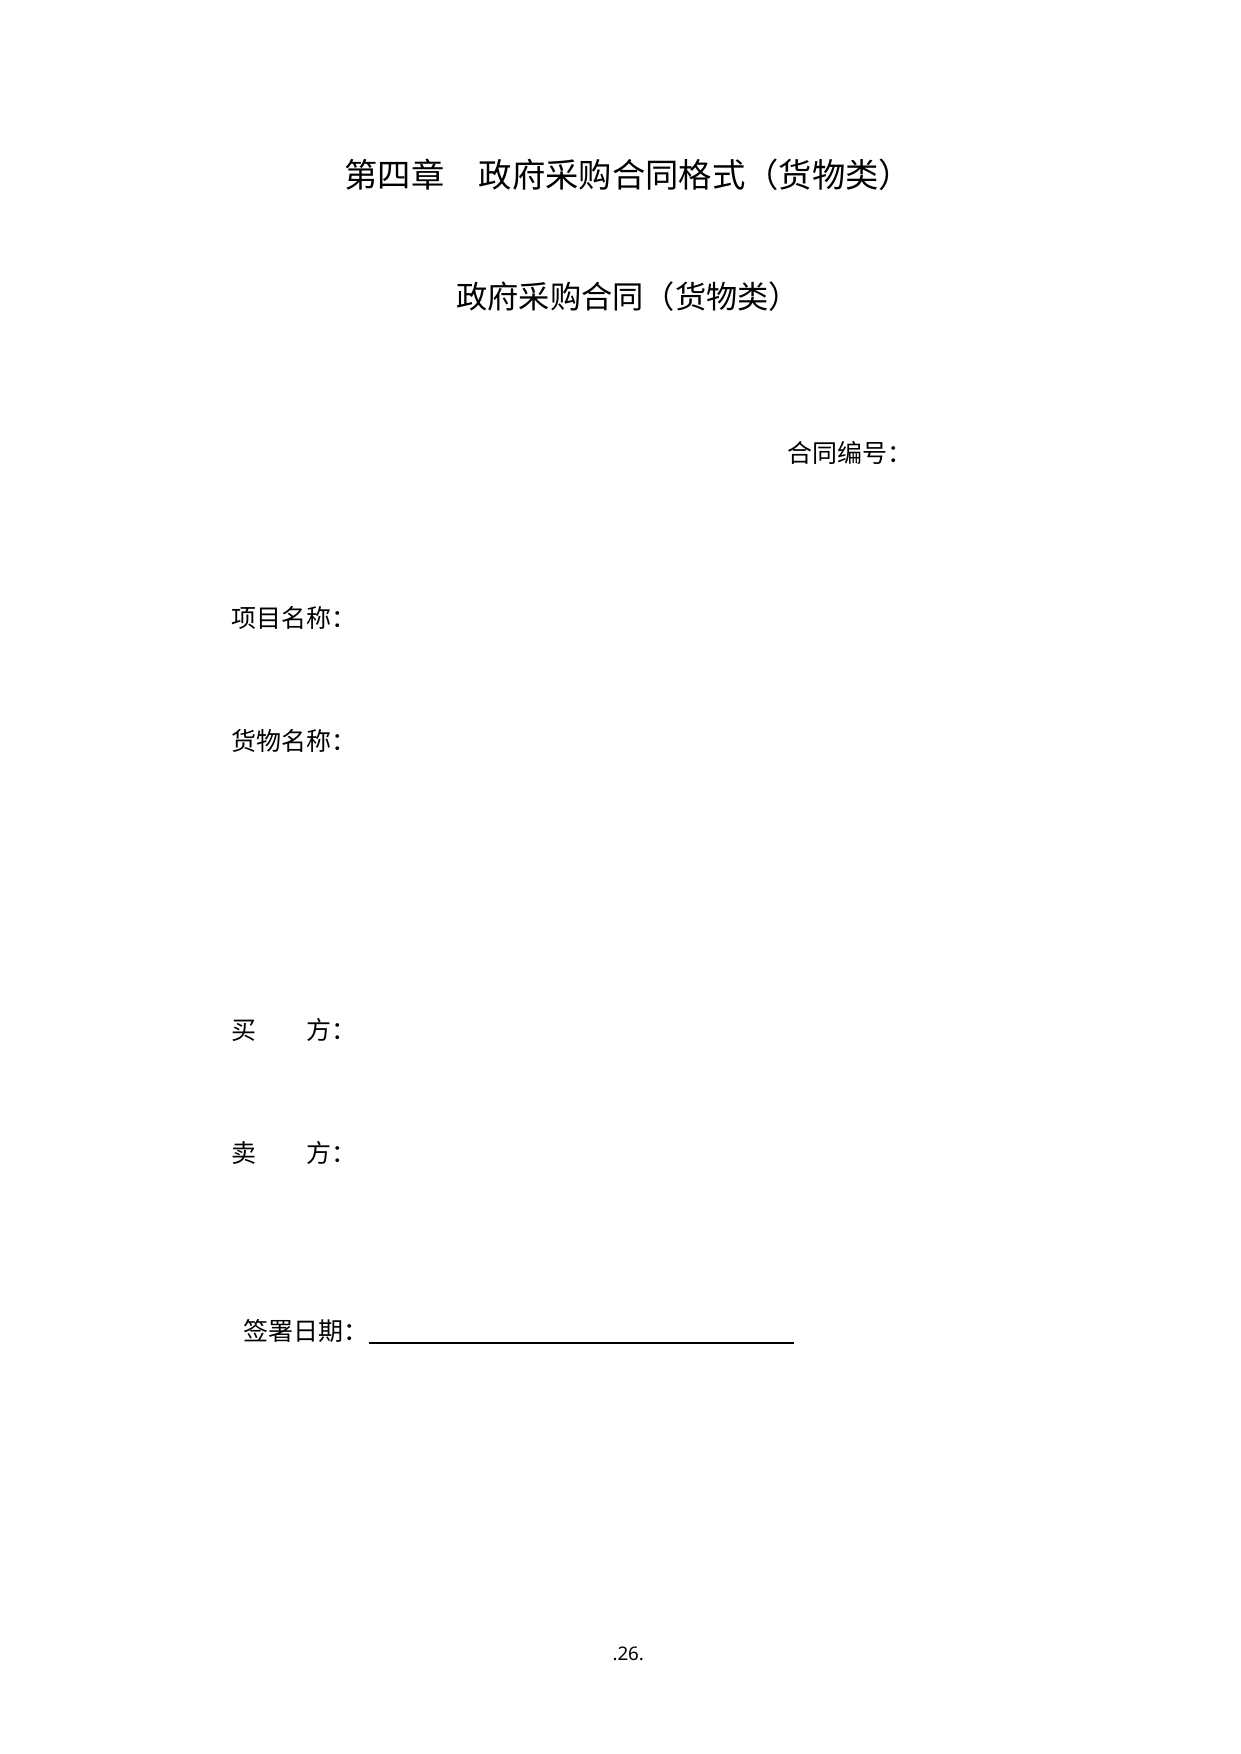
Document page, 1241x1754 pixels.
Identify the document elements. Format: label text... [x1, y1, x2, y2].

text 买 方： [231, 1011, 1125, 1047]
text 政府采购合同（货物类） [131, 272, 1125, 317]
subtitle 政府采购合同格式（货物类） [131, 149, 1125, 197]
text 货物名称： [231, 721, 1125, 757]
text 卖 方： [231, 1133, 1125, 1169]
text 合同编号： [744, 433, 1081, 469]
text 签署日期： [175, 1311, 1125, 1347]
text 项目名称： [231, 599, 1125, 635]
